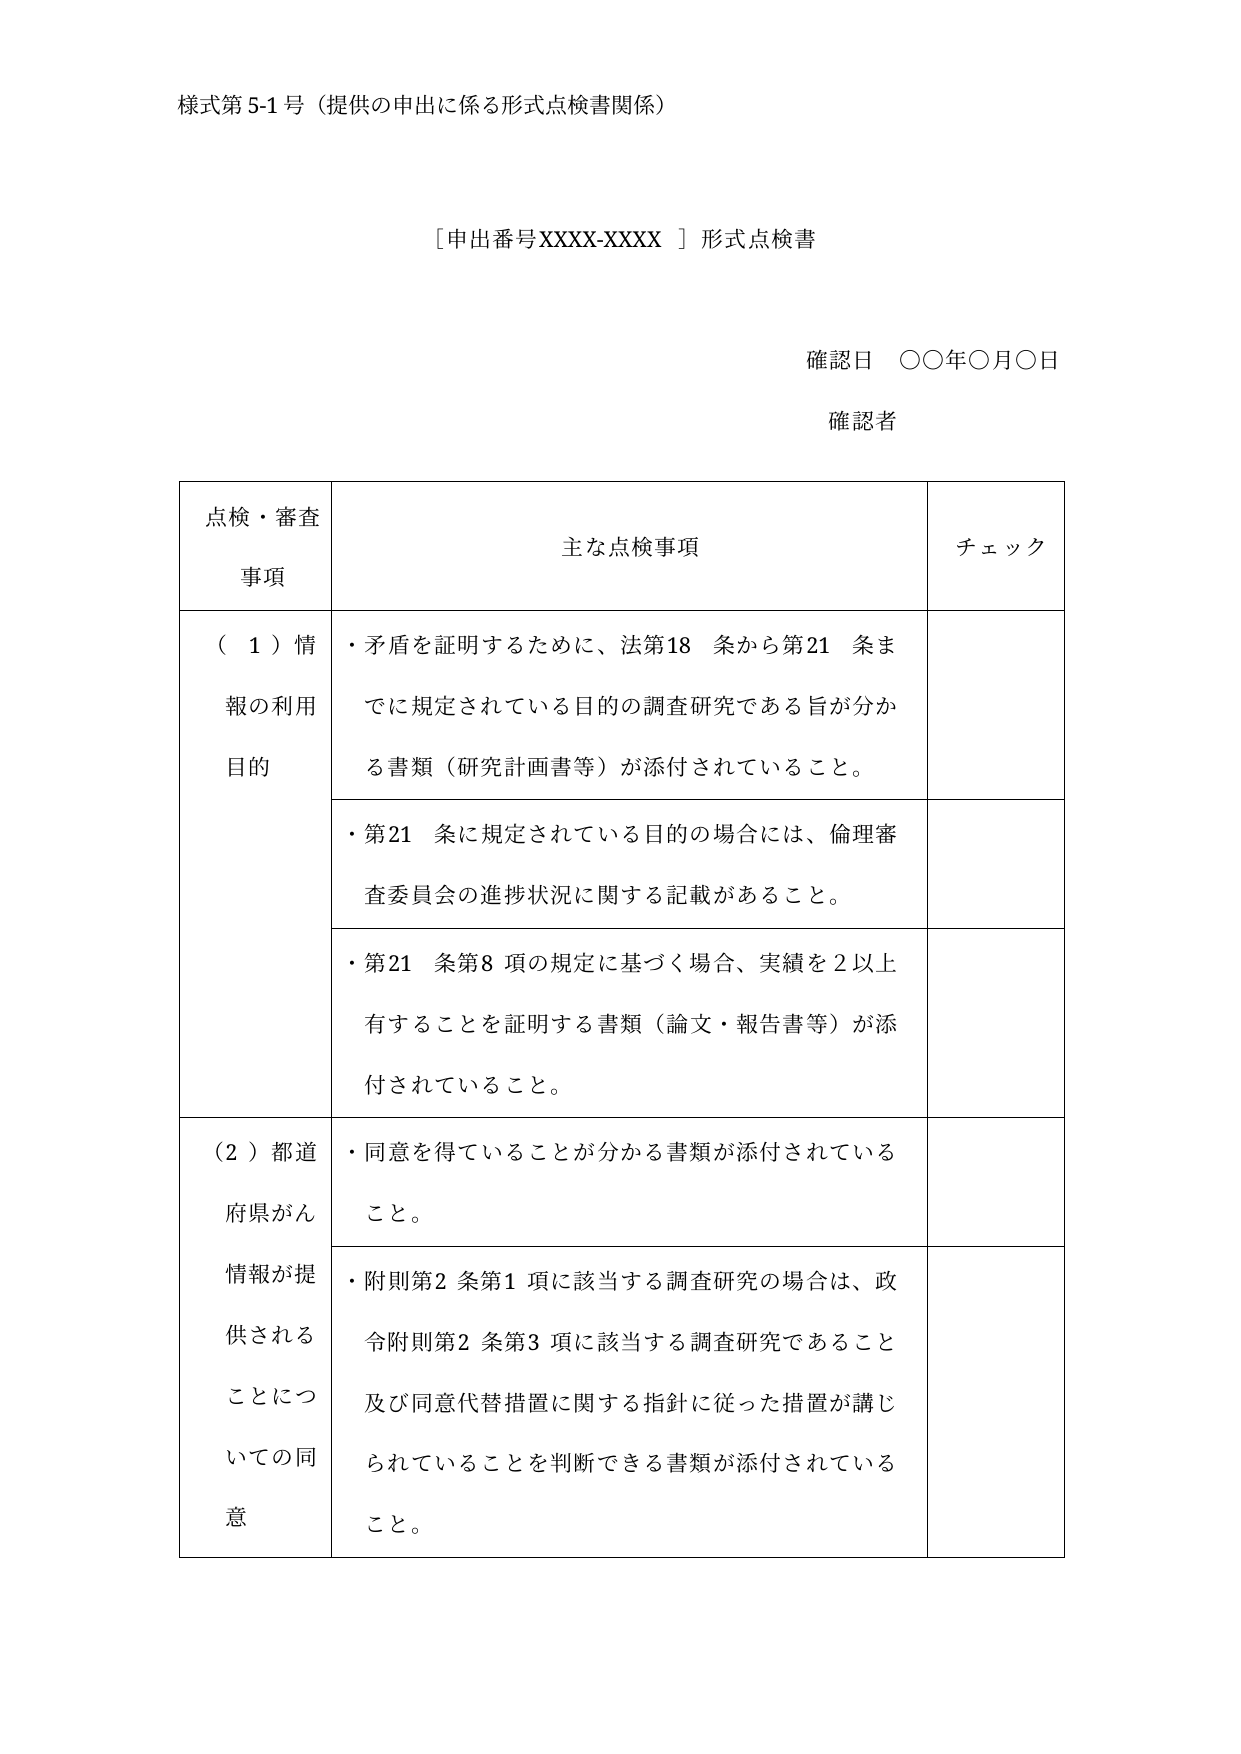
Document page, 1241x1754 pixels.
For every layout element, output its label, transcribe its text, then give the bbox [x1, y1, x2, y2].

table_cell [928, 929, 1064, 1117]
table_cell ・第21条第8項の規定に基づく場合、実績を２以上有することを証明する書類（論文・報告書等）が添付されていること。 [332, 929, 927, 1117]
table_cell [928, 1247, 1064, 1557]
table_header チェック [928, 482, 1064, 610]
text 確認者 [179, 390, 1061, 451]
table_cell （1）情報の利用目的 [180, 611, 331, 1117]
table_cell （2）都道府県がん情報が提供されることについての同意 [180, 1118, 331, 1557]
table_cell [928, 800, 1064, 928]
text 確認日 〇〇年〇月〇日 [179, 329, 1061, 390]
table_cell ・附則第2条第1項に該当する調査研究の場合は、政令附則第2条第3項に該当する調査研究であること及び同意代替措置に関する指針に従った措置が講じられていることを判断できる書類が添付されていること。 [332, 1247, 927, 1557]
table_cell ・同意を得ていることが分かる書類が添付されていること。 [332, 1118, 927, 1246]
table_cell [928, 1118, 1064, 1246]
table_header 点検・審査事項 [180, 482, 331, 610]
table_cell ・矛盾を証明するために、法第18条から第21条までに規定されている目的の調査研究である旨が分かる書類（研究計画書等）が添付されていること。 [332, 611, 927, 799]
table_header 主な点検事項 [332, 482, 927, 610]
table_cell [928, 611, 1064, 799]
text ［申出番号XXXX-XXXX］形式点検書 [179, 207, 1061, 268]
table_cell ・第21条に規定されている目的の場合には、倫理審査委員会の進捗状況に関する記載があること。 [332, 800, 927, 928]
